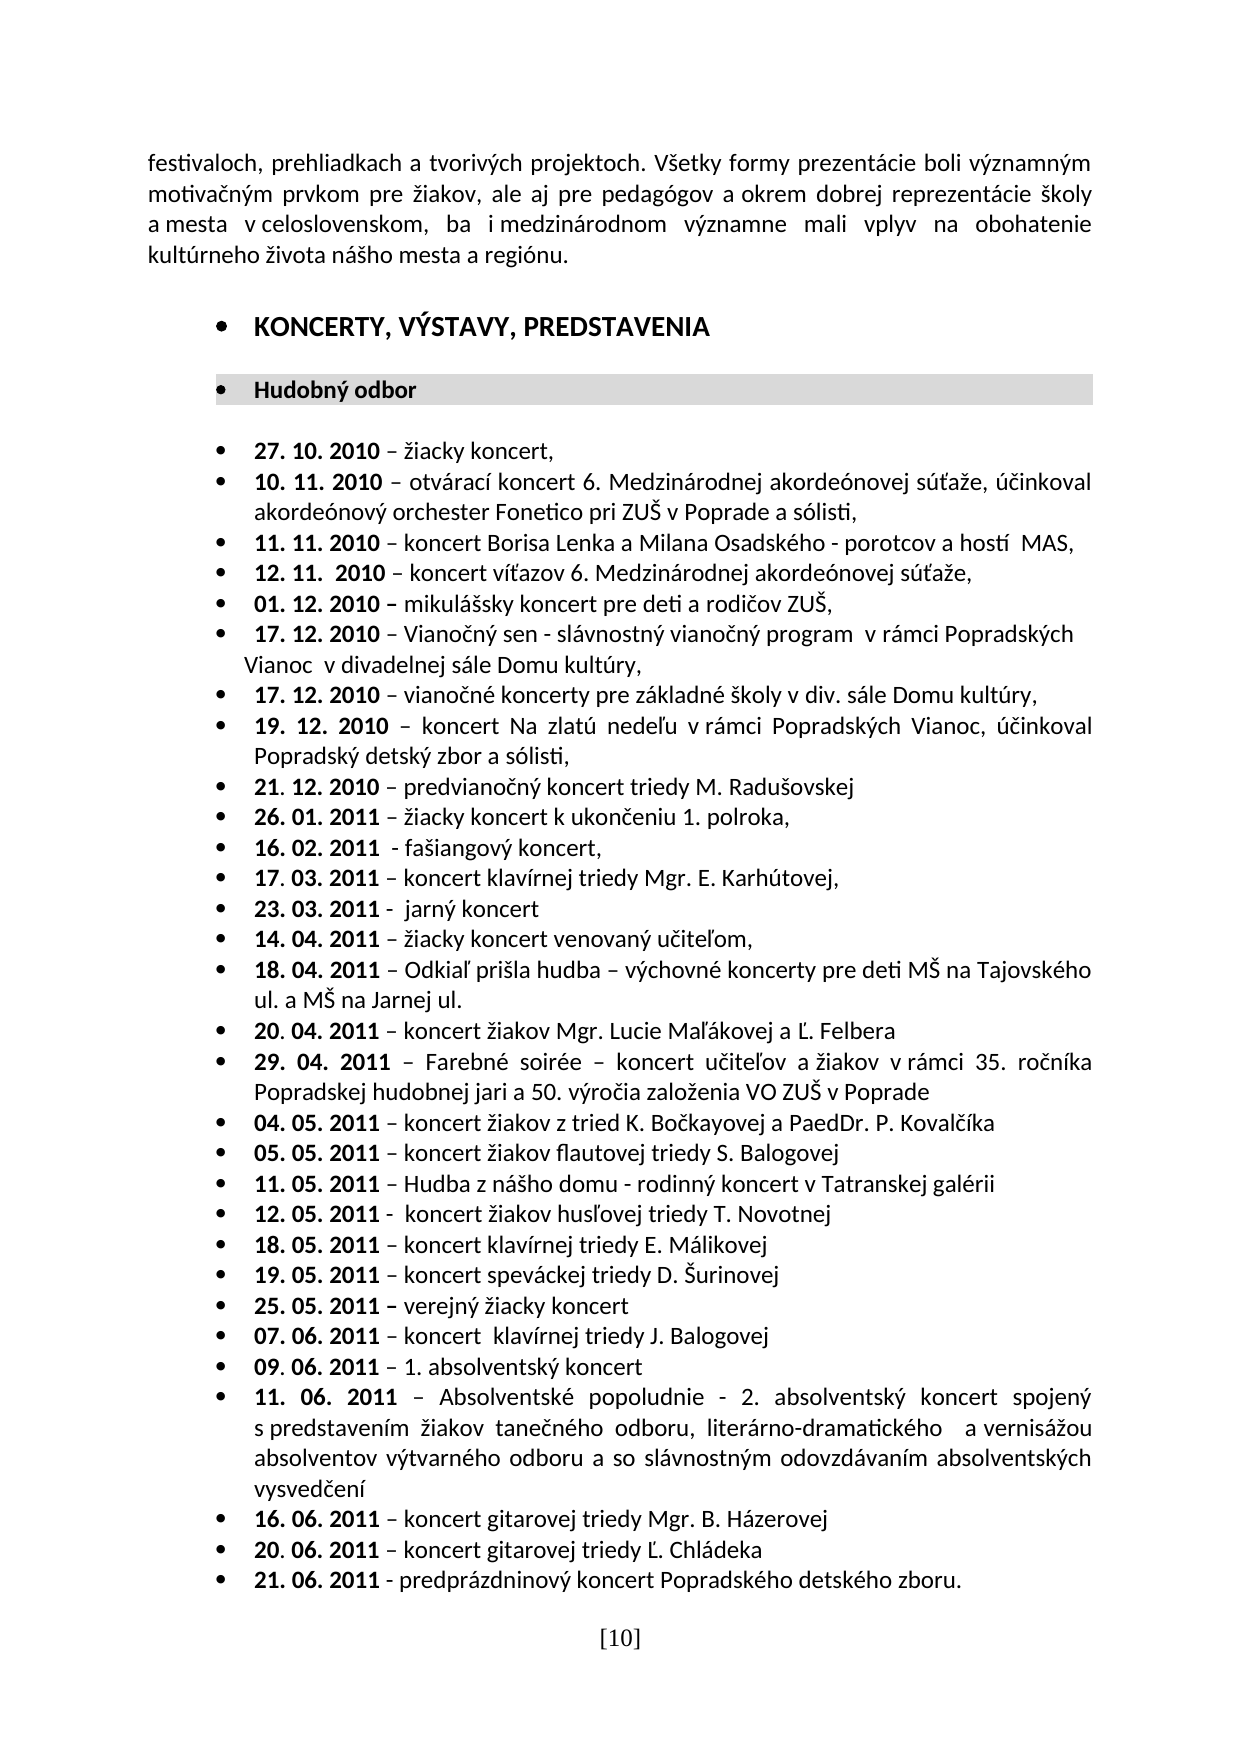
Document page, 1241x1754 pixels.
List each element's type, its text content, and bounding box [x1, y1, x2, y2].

list 20. 06. 2011 – koncert gitarovej triedy Ľ. Chládeka [216, 1534, 1093, 1564]
list 16. 06. 2011 – koncert gitarovej triedy Mgr. B. Házerovej [216, 1503, 1093, 1534]
list 04. 05. 2011 – koncert žiakov z tried K. Bočkayovej a PaedDr. P. Kovalčíka [216, 1107, 1093, 1137]
list 21. 12. 2010 – predvianočný koncert triedy M. Radušovskej [216, 771, 1093, 801]
list 19. 05. 2011 – koncert speváckej triedy D. Šurinovej [216, 1259, 1093, 1290]
list 26. 01. 2011 – žiacky koncert k ukončeniu 1. polroka, [216, 801, 1093, 832]
list 11. 05. 2011 – Hudba z nášho domu - rodinný koncert v Tatranskej galérii [216, 1168, 1093, 1198]
list 18. 04. 2011 – Odkiaľ prišla hudba – výchovné koncerty pre deti MŠ na Tajovského ul. a MŠ na Jarnej ul. [216, 954, 1093, 1015]
list 16. 02. 2011 - fašiangový koncert, [216, 832, 1093, 862]
list 14. 04. 2011 – žiacky koncert venovaný učiteľom, [216, 923, 1093, 954]
list 25. 05. 2011 – verejný žiacky koncert [216, 1290, 1093, 1320]
list 07. 06. 2011 – koncert klavírnej triedy J. Balogovej [216, 1320, 1093, 1351]
list 18. 05. 2011 – koncert klavírnej triedy E. Málikovej [216, 1229, 1093, 1259]
list KONCERTY, VÝSTAVY, PREDSTAVENIA [216, 308, 1093, 344]
list 27. 10. 2010 – žiacky koncert, [216, 435, 1093, 466]
list 23. 03. 2011 - jarný koncert [216, 893, 1093, 923]
list 11. 11. 2010 – koncert Borisa Lenka a Milana Osadského - porotcov a hostí MAS, [216, 527, 1093, 557]
list 01. 12. 2010 – mikulášsky koncert pre deti a rodičov ZUŠ, [216, 588, 1093, 618]
list 05. 05. 2011 – koncert žiakov flautovej triedy S. Balogovej [216, 1137, 1093, 1168]
text Vianoc v divadelnej sále Domu kultúry, [148, 649, 1093, 679]
list 21. 06. 2011 - predprázdninový koncert Popradského detského zboru. [216, 1564, 1093, 1595]
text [148, 148, 1093, 270]
list 17. 12. 2010 – Vianočný sen - slávnostný vianočný program v rámci Popradských [216, 618, 1093, 649]
list 29. 04. 2011 – Farebné soirée – koncert učiteľov a žiakov v rámci 35. ročníka Popradskej hudobnej jari a 50. výročia založenia VO ZUŠ v Poprade [216, 1046, 1093, 1107]
list 17. 03. 2011 – koncert klavírnej triedy Mgr. E. Karhútovej, [216, 862, 1093, 893]
list 10. 11. 2010 – otvárací koncert 6. Medzinárodnej akordeónovej súťaže, účinkoval akordeónový orchester Fonetico pri ZUŠ v Poprade a sólisti, [216, 466, 1093, 527]
list 11. 06. 2011 – Absolventské popoludnie - 2. absolventský koncert spojený s predstavením žiakov tanečného odboru, literárno-dramatického a vernisážou absolventov výtvarného odboru a so slávnostným odovzdávaním absolventských vysvedčení [216, 1381, 1093, 1503]
list 12. 11. 2010 – koncert víťazov 6. Medzinárodnej akordeónovej súťaže, [216, 557, 1093, 588]
list 12. 05. 2011 - koncert žiakov husľovej triedy T. Novotnej [216, 1198, 1093, 1229]
list 09. 06. 2011 – 1. absolventský koncert [216, 1351, 1093, 1381]
list Hudobný odbor [216, 374, 1093, 405]
list 20. 04. 2011 – koncert žiakov Mgr. Lucie Maľákovej a Ľ. Felbera [216, 1015, 1093, 1046]
list 17. 12. 2010 – vianočné koncerty pre základné školy v div. sále Domu kultúry, [216, 679, 1093, 710]
list 19. 12. 2010 – koncert Na zlatú nedeľu v rámci Popradských Vianoc, účinkoval Popradský detský zbor a sólisti, [216, 710, 1093, 771]
